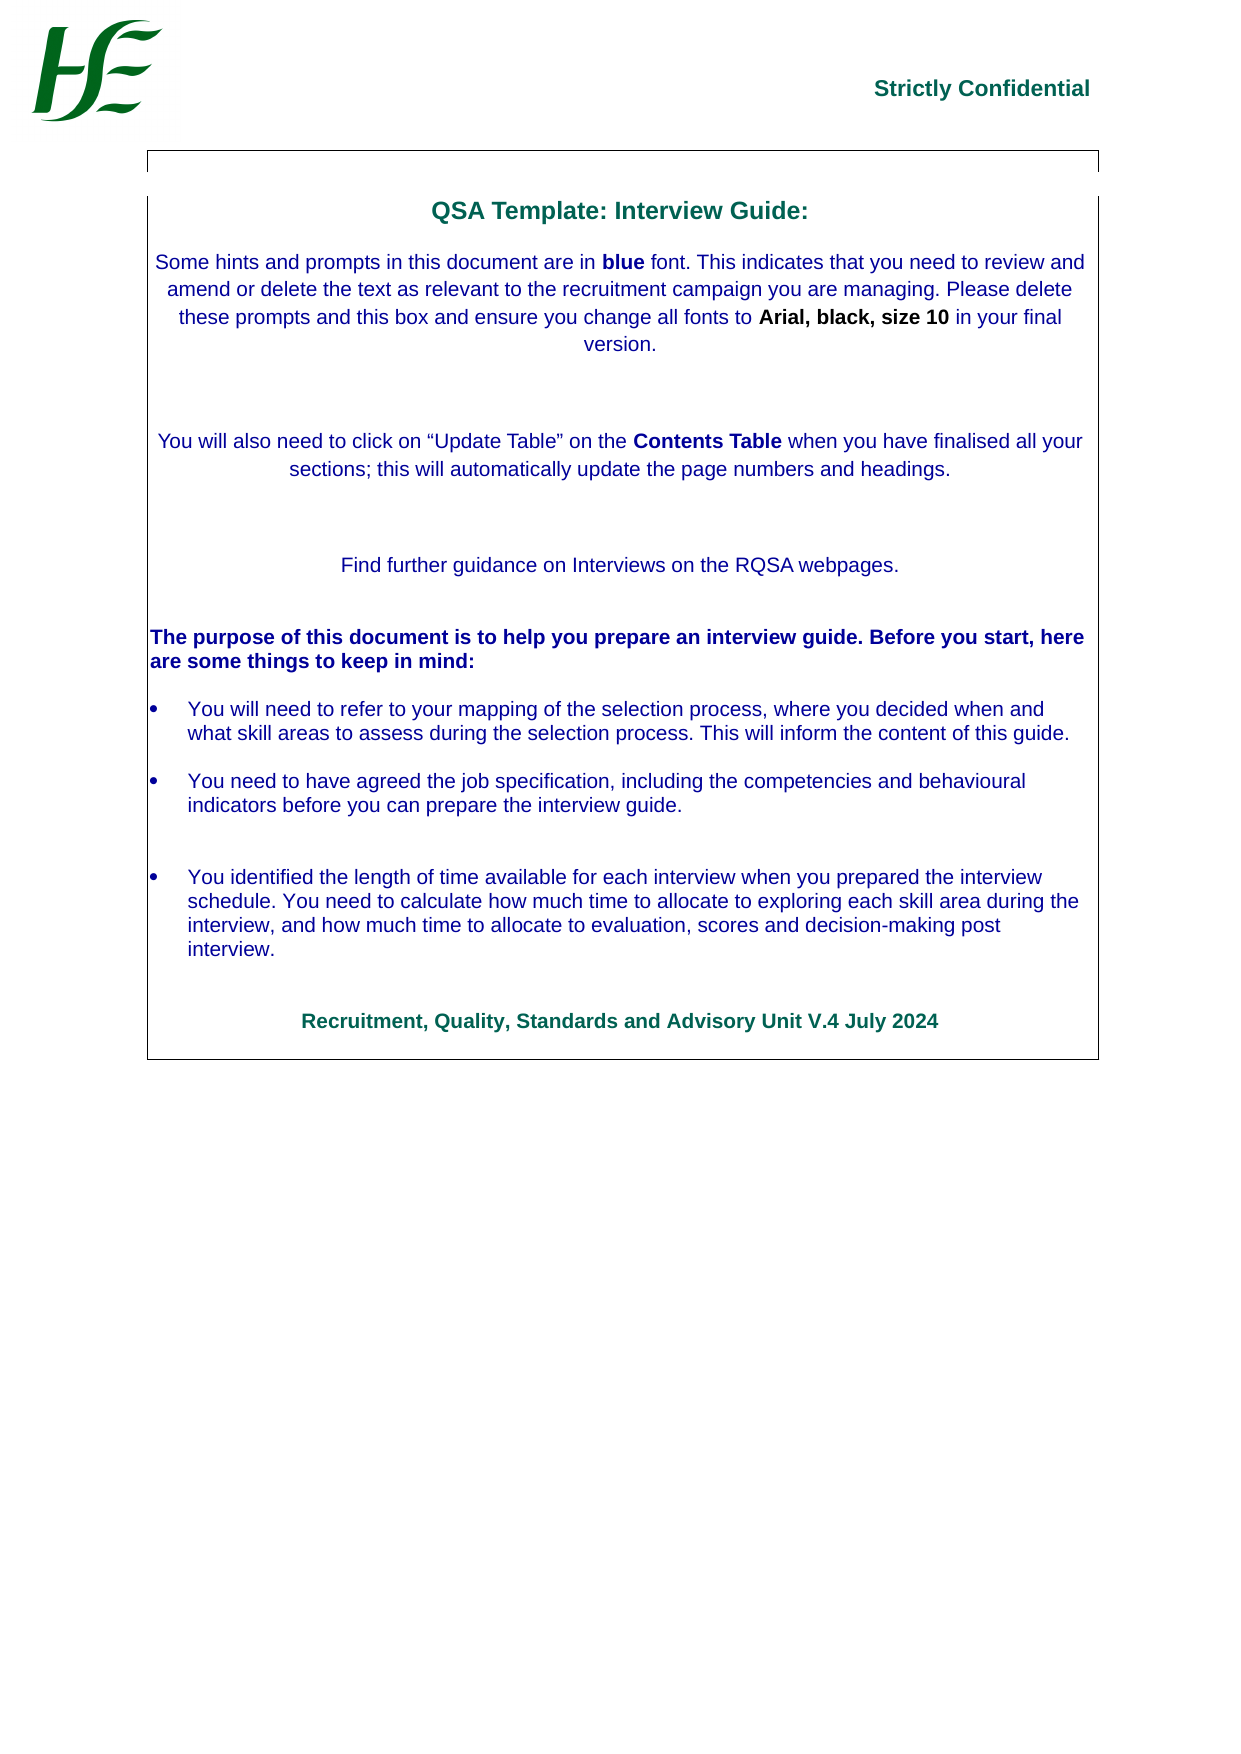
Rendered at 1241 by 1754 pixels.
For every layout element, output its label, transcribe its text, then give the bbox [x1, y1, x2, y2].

text Find further guidance on Interviews on the RQSA webpages. [148, 553, 1098, 577]
text The purpose of this document is to help you prepare an interview guide. Before you start, here are some things to keep in mind: [150, 625, 1090, 673]
list You identified the length of time available for each interview when you prepared the interview schedule. You need to calculate how much time to allocate to exploring each skill area during the interview, and how much time to allocate to evaluation, scores and decision-making post interview. [150, 865, 1090, 961]
text QSA Template: Interview Guide: [148, 196, 1098, 225]
text Some hints and prompts in this document are in blue font. This indicates that you need to review and amend or delete the text as relevant to the recruitment campaign you are managing. Please delete these prompts and this box and ensure you change all fonts to Arial, black, size 10 in your final version. [148, 250, 1098, 356]
text You will also need to click on “Update Table” on the Contents Table when you have finalised all your sections; this will automatically update the page numbers and headings. [148, 429, 1098, 481]
list You need to have agreed the job specification, including the competencies and behavioural indicators before you can prepare the interview guide. [150, 769, 1090, 817]
picture [11, 0, 181, 142]
list You will need to refer to your mapping of the selection process, where you decided when and what skill areas to assess during the selection process. This will inform the content of this guide. [150, 697, 1090, 745]
text Recruitment, Quality, Standards and Advisory Unit V.4 July 2024 [150, 1009, 1090, 1033]
